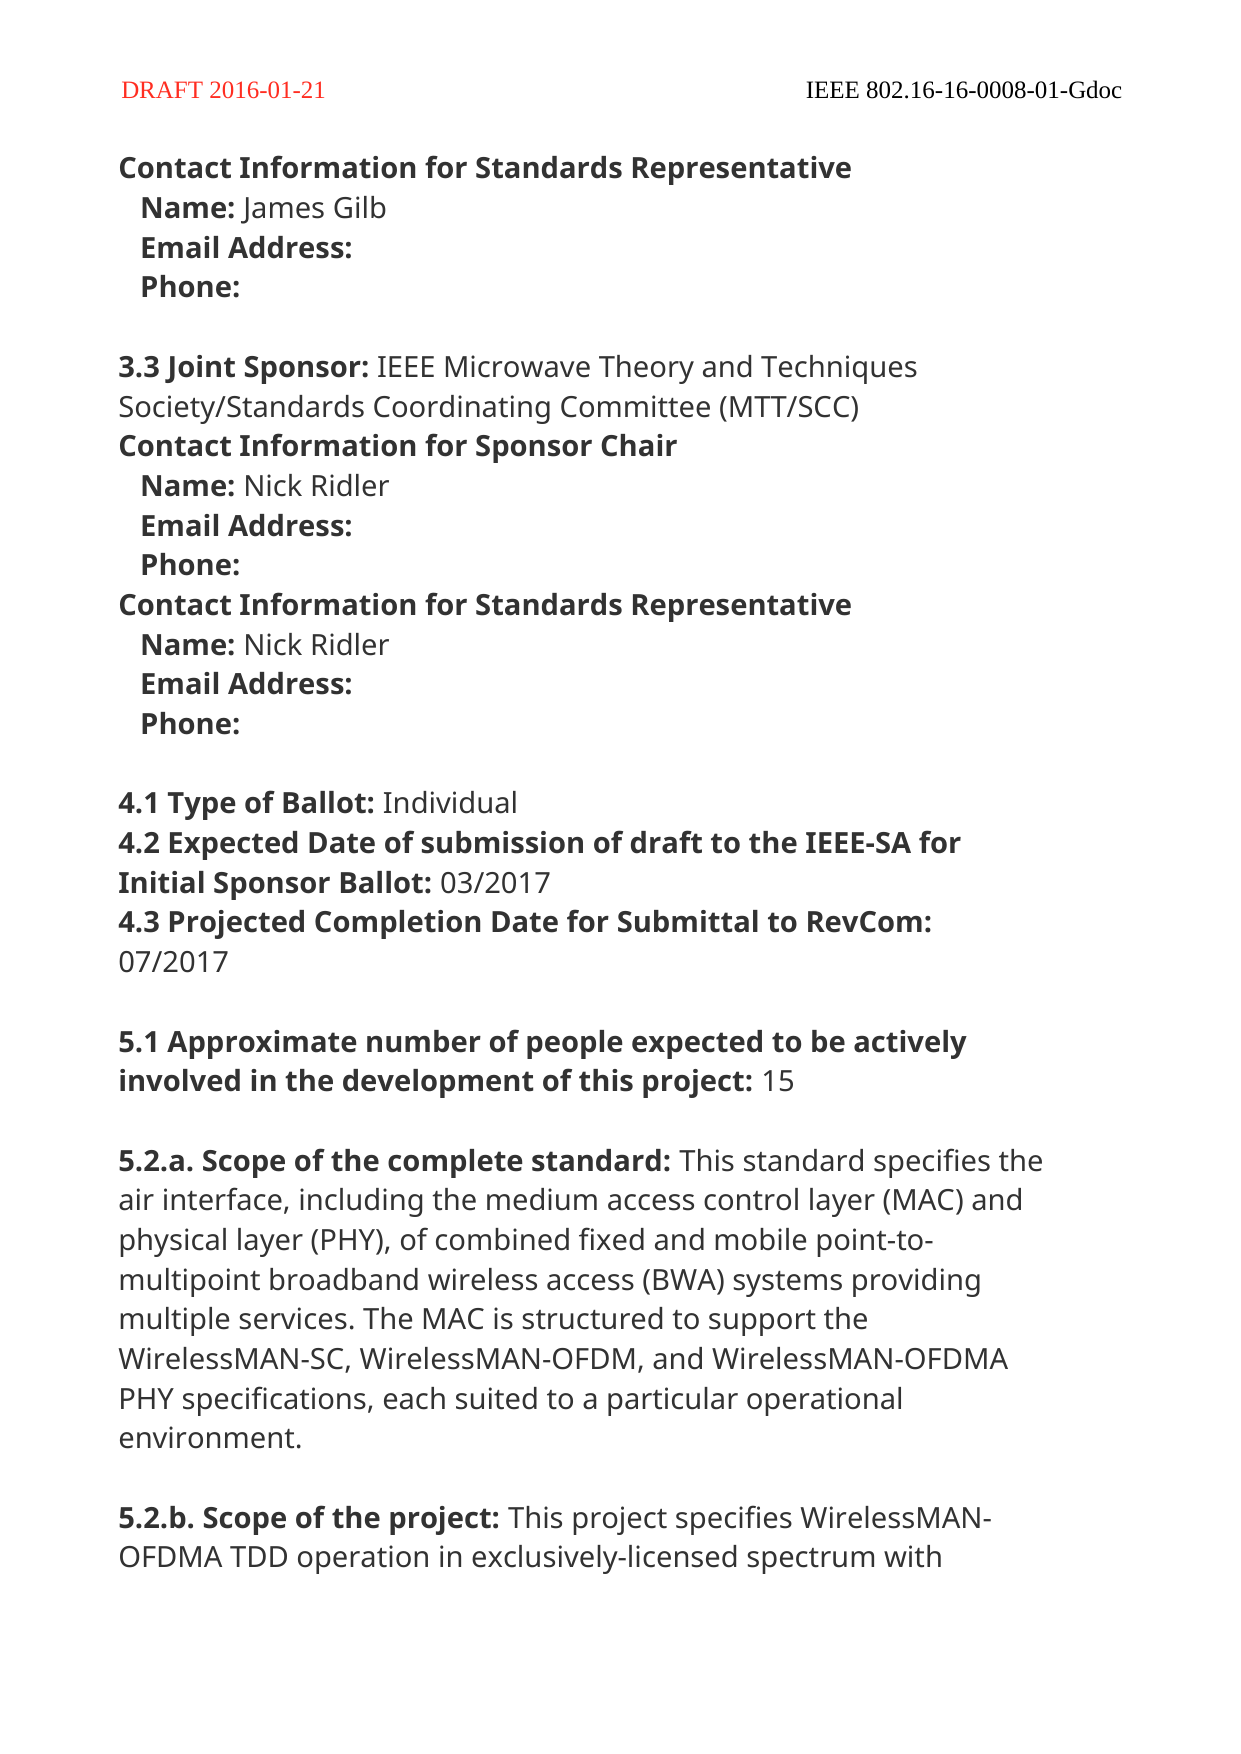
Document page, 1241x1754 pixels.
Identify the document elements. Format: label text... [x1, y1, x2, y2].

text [118, 1497, 1047, 1576]
text Contact Information for Standards Representative [118, 148, 1047, 187]
text Name: James Gilb [118, 187, 1047, 227]
text Contact Information for Standards Representative [118, 584, 1047, 624]
text Phone: [118, 703, 1047, 743]
text Phone: [118, 544, 1047, 584]
text 4.3 Projected Completion Date for Submittal to RevCom: 07/2017 [118, 902, 1047, 981]
text 5.1 Approximate number of people expected to be actively involved in the development of this project: 15 [118, 1021, 1047, 1100]
text Email Address: [118, 227, 1047, 267]
text 4.1 Type of Ballot: Individual [118, 783, 1047, 822]
text 3.3 Joint Sponsor: IEEE Microwave Theory and Techniques Society/Standards Coordinating Committee (MTT/SCC) [118, 346, 1047, 426]
text Email Address: [118, 505, 1047, 544]
text Name: Nick Ridler [118, 465, 1047, 505]
text Name: Nick Ridler [118, 624, 1047, 664]
text 5.2.a. Scope of the complete standard: This standard specifies the air interface, including the medium access control layer (MAC) and physical layer (PHY), of combined fixed and mobile point-to-multipoint broadband wireless access (BWA) systems providing multiple services. The MAC is structured to support the WirelessMAN-SC, WirelessMAN-OFDM, and WirelessMAN-OFDMA PHY specifications, each suited to a particular operational environment. [118, 1140, 1047, 1457]
text Email Address: [118, 664, 1047, 703]
text Contact Information for Sponsor Chair [118, 426, 1047, 465]
text Phone: [118, 267, 1047, 306]
text 4.2 Expected Date of submission of draft to the IEEE-SA for Initial Sponsor Ballot: 03/2017 [118, 822, 1047, 902]
